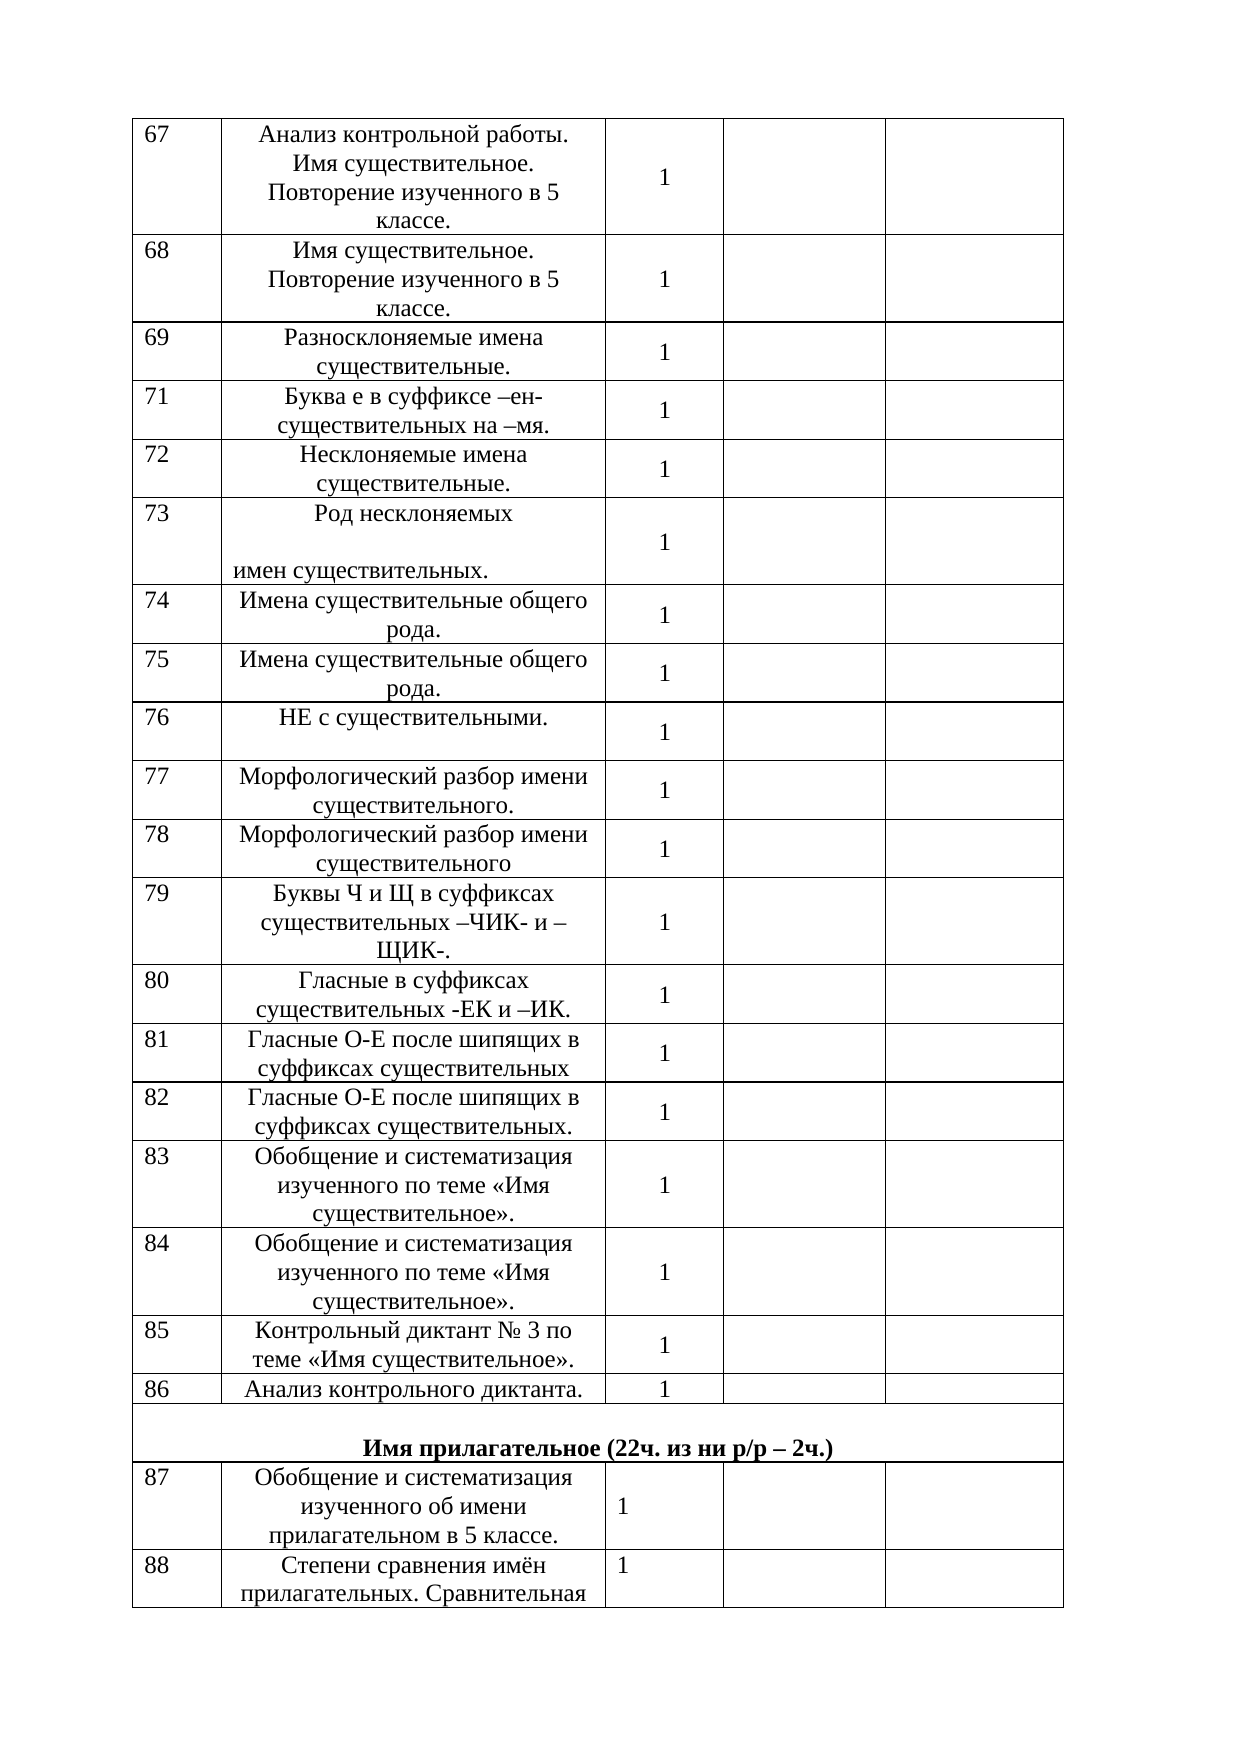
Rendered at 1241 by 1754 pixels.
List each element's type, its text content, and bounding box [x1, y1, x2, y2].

table_cell 1 [606, 965, 723, 1023]
table_cell Буква е в суффиксе –ен- существительных на –мя. [222, 381, 605, 438]
table_cell Несклоняемые имена существительные. [222, 440, 605, 497]
table_cell 88 [133, 1550, 221, 1607]
table_cell Имя прилагательное (22ч. из ни р/р – 2ч.) [133, 1404, 1063, 1461]
table_cell Обобщение и систематизация изученного по теме «Имя существительное». [222, 1141, 605, 1227]
table_cell 84 [133, 1228, 221, 1314]
table_cell [886, 1316, 1063, 1373]
table_cell Обобщение и систематизация изученного об имени прилагательном в 5 классе. [222, 1463, 605, 1549]
table_cell [886, 761, 1063, 818]
table_cell НЕ с существительными. [222, 703, 605, 760]
table_cell 1 [606, 1228, 723, 1314]
table_cell 83 [133, 1141, 221, 1227]
table_cell [724, 878, 885, 964]
table_cell 1 [606, 323, 723, 380]
table_cell [724, 1228, 885, 1314]
table_cell 1 [606, 703, 723, 760]
table_cell 1 [606, 1083, 723, 1140]
table_cell [724, 965, 885, 1023]
table_cell Буквы Ч и Щ в суффиксах существительных –ЧИК- и –ЩИК-. [222, 878, 605, 964]
table_cell [724, 703, 885, 760]
table_cell [724, 585, 885, 643]
table_cell 1 [606, 761, 723, 818]
table_cell [724, 1316, 885, 1373]
table_cell [886, 1024, 1063, 1081]
table_cell 1 [606, 1141, 723, 1227]
table_cell [724, 1550, 885, 1607]
table_cell [886, 585, 1063, 643]
table_cell 78 [133, 820, 221, 877]
table_cell [886, 323, 1063, 380]
table_cell 86 [133, 1374, 221, 1403]
table_cell Контрольный диктант № 3 по теме «Имя существительное». [222, 1316, 605, 1373]
table_cell 85 [133, 1316, 221, 1373]
table_cell [886, 1550, 1063, 1607]
table_cell Гласные О-Е после шипящих в суффиксах существительных. [222, 1083, 605, 1140]
table_cell [886, 1141, 1063, 1227]
table_cell [886, 1374, 1063, 1403]
table_cell Род несклоняемых имен существительных. [222, 498, 605, 584]
table_cell Имена существительные общего рода. [222, 585, 605, 643]
table_cell 1 [606, 820, 723, 877]
table_cell [886, 1083, 1063, 1140]
table_cell [886, 235, 1063, 321]
table_cell 67 [133, 119, 221, 234]
table_cell 1 [606, 644, 723, 701]
table_cell Обобщение и систематизация изученного по теме «Имя существительное». [222, 1228, 605, 1314]
table_cell [886, 381, 1063, 438]
table_cell 68 [133, 235, 221, 321]
table_cell 73 [133, 498, 221, 584]
table_cell [724, 1083, 885, 1140]
table_cell 1 [606, 1463, 723, 1549]
table_cell 87 [133, 1463, 221, 1549]
table_cell 75 [133, 644, 221, 701]
table_cell 72 [133, 440, 221, 497]
table_cell 76 [133, 703, 221, 760]
table_cell 71 [133, 381, 221, 438]
table_cell [724, 235, 885, 321]
table_cell Анализ контрольного диктанта. [222, 1374, 605, 1403]
table_cell 82 [133, 1083, 221, 1140]
table_cell Гласные в суффиксах существительных -ЕК и –ИК. [222, 965, 605, 1023]
table_cell 69 [133, 323, 221, 380]
table_cell 80 [133, 965, 221, 1023]
table_cell 1 [606, 1374, 723, 1403]
table_cell 1 [606, 381, 723, 438]
table_cell [886, 498, 1063, 584]
table_cell 1 [606, 1316, 723, 1373]
table_cell 1 [606, 585, 723, 643]
table_cell [886, 440, 1063, 497]
table_cell [724, 644, 885, 701]
table_cell [724, 381, 885, 438]
table_cell 1 [606, 1550, 723, 1607]
table_cell 1 [606, 498, 723, 584]
table_cell [724, 820, 885, 877]
table_cell [886, 820, 1063, 877]
table_cell [724, 761, 885, 818]
table_cell [886, 1228, 1063, 1314]
table_cell Имя существительное. Повторение изученного в 5 классе. [222, 235, 605, 321]
table_cell [886, 644, 1063, 701]
table_cell [724, 498, 885, 584]
table_cell [724, 1024, 885, 1081]
table_cell [724, 440, 885, 497]
table_cell 74 [133, 585, 221, 643]
table_cell 1 [606, 1024, 723, 1081]
table_cell 79 [133, 878, 221, 964]
table_cell [724, 1374, 885, 1403]
table_cell Морфологический разбор имени существительного [222, 820, 605, 877]
table_cell 1 [606, 440, 723, 497]
table_cell Имена существительные общего рода. [222, 644, 605, 701]
table_cell 1 [606, 878, 723, 964]
table_cell [886, 1463, 1063, 1549]
table_cell Гласные О-Е после шипящих в суффиксах существительных [222, 1024, 605, 1081]
table_cell Морфологический разбор имени существительного. [222, 761, 605, 818]
table_cell [724, 1141, 885, 1227]
table_cell [724, 323, 885, 380]
table_cell 81 [133, 1024, 221, 1081]
table_cell [724, 119, 885, 234]
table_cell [222, 1550, 605, 1607]
table_cell Анализ контрольной работы. Имя существительное. Повторение изученного в 5 классе. [222, 119, 605, 234]
table_cell [886, 119, 1063, 234]
table_cell 77 [133, 761, 221, 818]
table_cell [724, 1463, 885, 1549]
table_cell [886, 878, 1063, 964]
table_cell [886, 703, 1063, 760]
table_cell 1 [606, 119, 723, 234]
table_cell Разносклоняемые имена существительные. [222, 323, 605, 380]
table_cell 1 [606, 235, 723, 321]
table_cell [886, 965, 1063, 1023]
